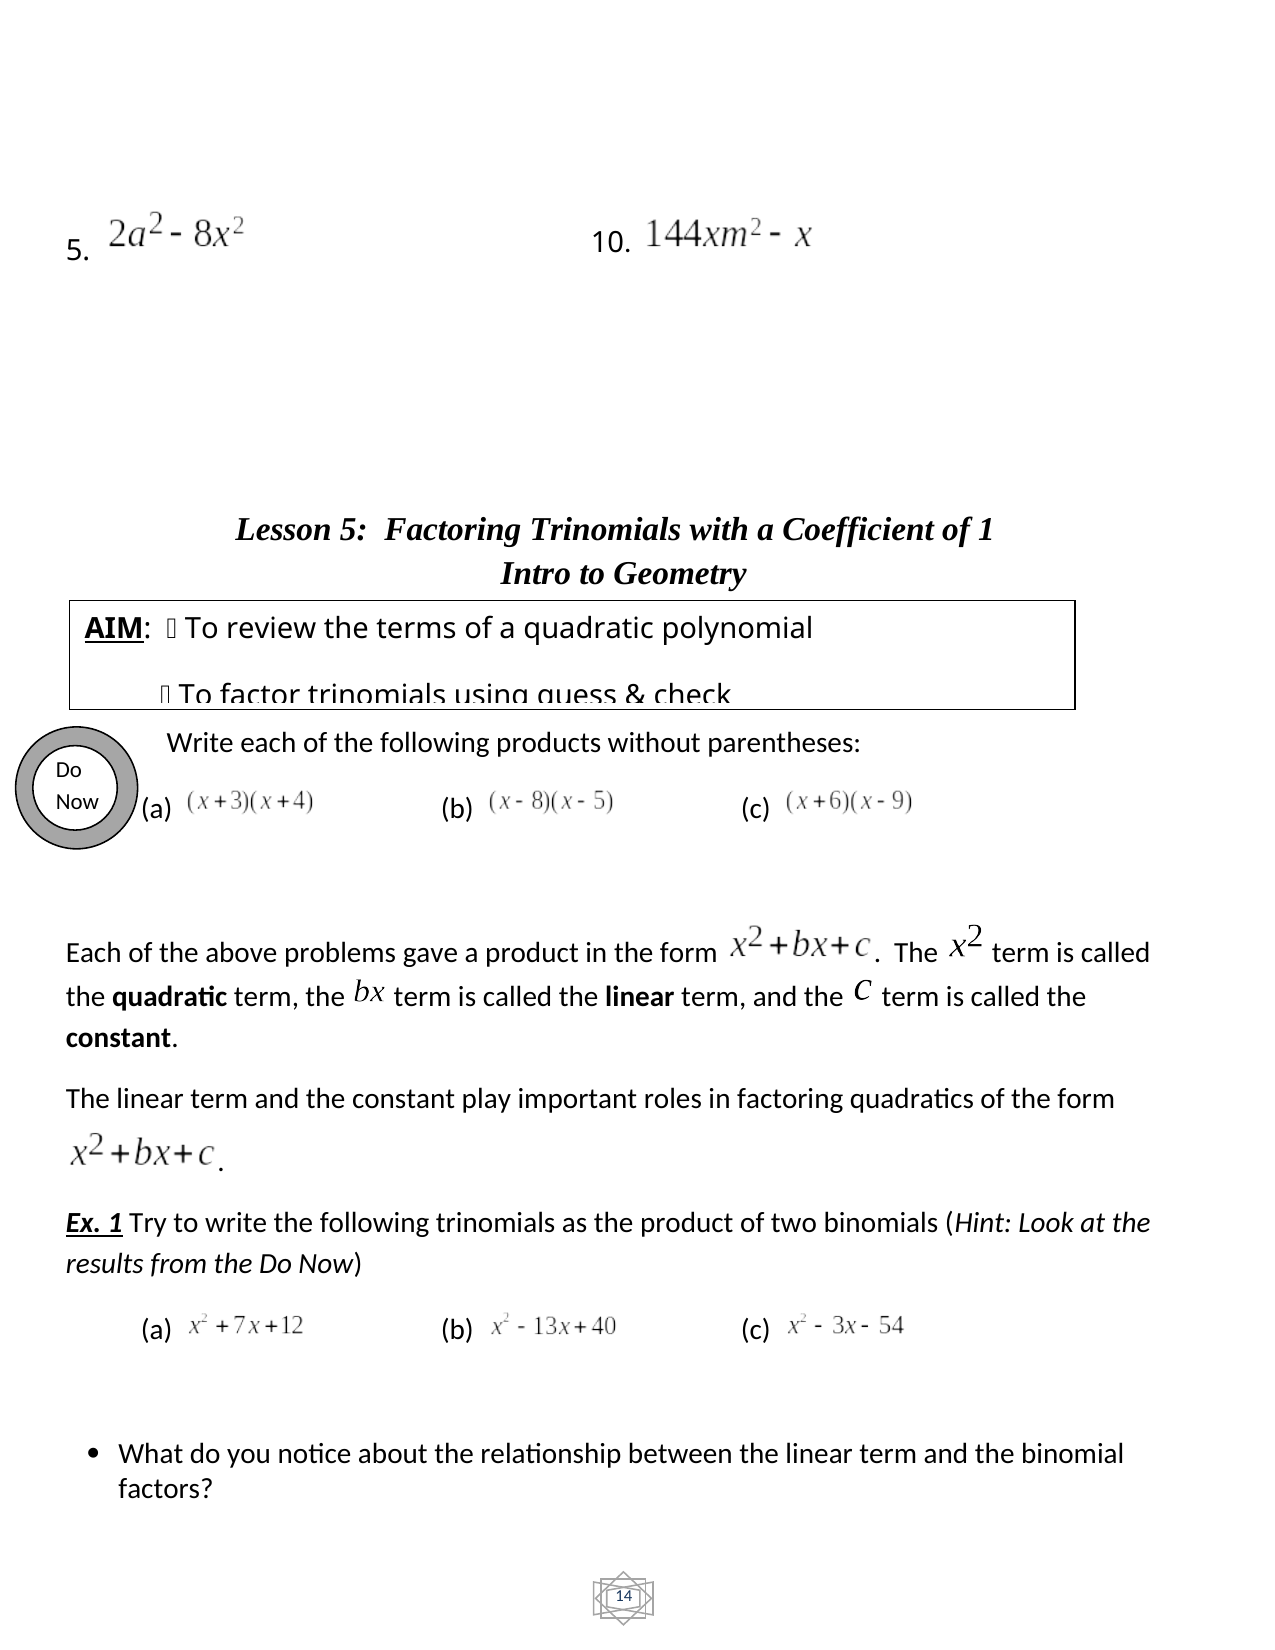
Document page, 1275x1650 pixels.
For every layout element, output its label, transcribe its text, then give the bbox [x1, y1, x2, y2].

text Lesson 5: Factoring Trinomials with a Coefficient of 1 Intro to Geometry [66, 509, 1181, 592]
text The linear term and the constant play important roles in factoring quadratics of the form . [66, 1080, 1181, 1178]
list What do you notice about the relationship between the linear term and the binomial factors? [88, 1435, 1181, 1506]
text Write each of the following products without parentheses: [66, 724, 1181, 760]
text 5. 10. [66, 208, 1181, 269]
list (b) (c) [141, 786, 1181, 826]
text Ex. 1 Try to write the following trinomials as the product of two binomials (Hint: Look at the results from the Do Now) [66, 1204, 1181, 1281]
text Each of the above problems gave a product in the form . The term is called the quadratic term, the term is called the linear term, and the term is called the constant. [66, 914, 1181, 1054]
list (b) (c) [141, 1307, 1181, 1347]
